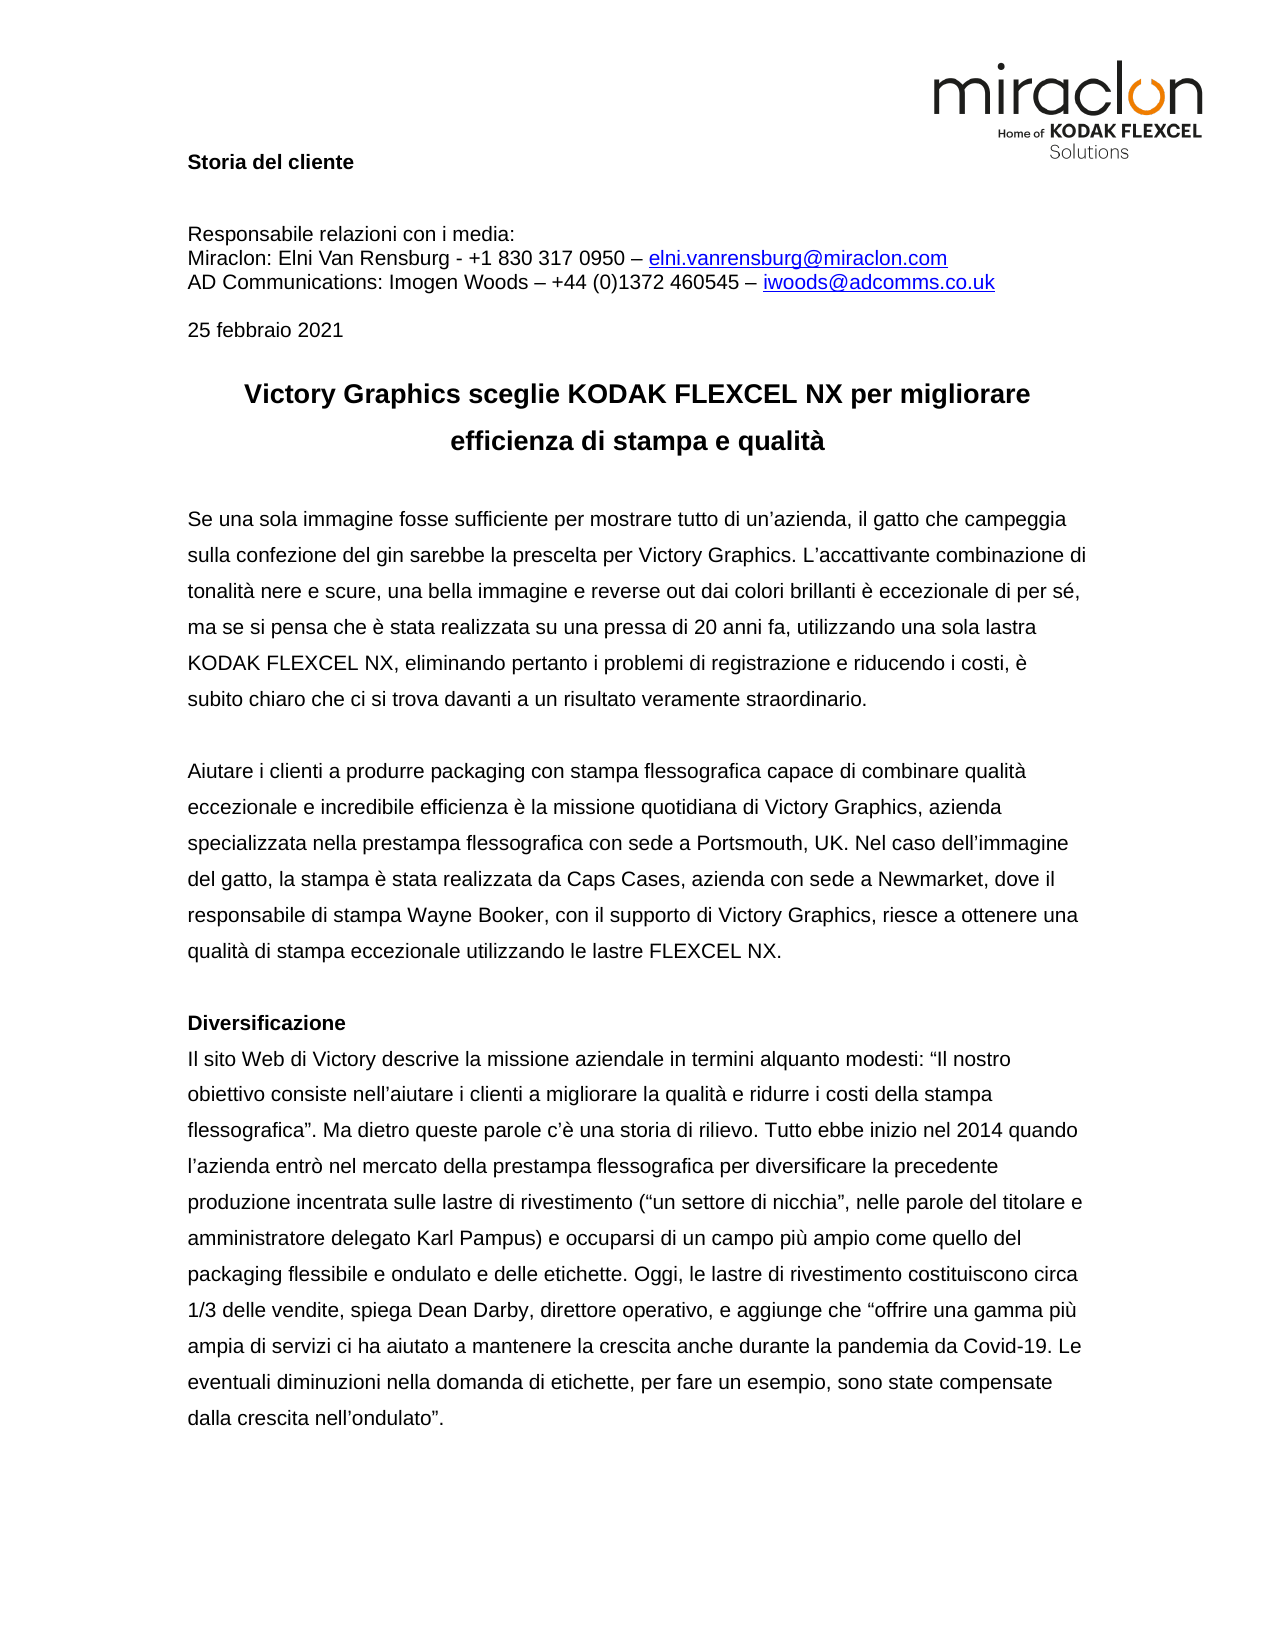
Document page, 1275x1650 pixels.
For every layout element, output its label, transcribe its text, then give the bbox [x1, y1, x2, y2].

text Diversificazione [187, 1010, 1087, 1034]
text Miraclon: Elni Van Rensburg - +1 830 317 0950 – elni.vanrensburg@miraclon.com [187, 246, 1087, 270]
text Se una sola immagine fosse sufficiente per mostrare tutto di un’azienda, il gatto che campeggia sulla confezione del gin sarebbe la prescelta per Victory Graphics. L’accattivante combinazione di tonalità nere e scure, una bella immagine e reverse out dai colori brillanti è eccezionale di per sé, ma se si pensa che è stata realizzata su una pressa di 20 anni fa, utilizzando una sola lastra KODAK FLEXCEL NX, eliminando pertanto i problemi di registrazione e riducendo i costi, è subito chiaro che ci si trova davanti a un risultato veramente straordinario. [187, 507, 1087, 711]
text Responsabile relazioni con i media: [187, 222, 1087, 246]
text Victory Graphics sceglie KODAK FLEXCEL NX per migliorare efficienza di stampa e qualità [187, 378, 1087, 456]
text Aiutare i clienti a produrre packaging con stampa flessografica capace di combinare qualità eccezionale e incredibile efficienza è la missione quotidiana di Victory Graphics, azienda specializzata nella prestampa flessografica con sede a Portsmouth, UK. Nel caso dell’immagine del gatto, la stampa è stata realizzata da Caps Cases, azienda con sede a Newmarket, dove il responsabile di stampa Wayne Booker, con il supporto di Victory Graphics, riesce a ottenere una qualità di stampa eccezionale utilizzando le lastre FLEXCEL NX. [187, 759, 1087, 962]
text Storia del cliente [187, 150, 1087, 174]
text Il sito Web di Victory descrive la missione aziendale in termini alquanto modesti: “Il nostro obiettivo consiste nell’aiutare i clienti a migliorare la qualità e ridurre i costi della stampa flessografica”. Ma dietro queste parole c’è una storia di rilievo. Tutto ebbe inizio nel 2014 quando l’azienda entrò nel mercato della prestampa flessografica per diversificare la precedente produzione incentrata sulle lastre di rivestimento (“un settore di nicchia”, nelle parole del titolare e amministratore delegato Karl Pampus) e occuparsi di un campo più ampio come quello del packaging flessibile e ondulato e delle etichette. Oggi, le lastre di rivestimento costituiscono circa 1/3 delle vendite, spiega Dean Darby, direttore operativo, e aggiunge che “offrire una gamma più ampia di servizi ci ha aiutato a mantenere la crescita anche durante la pandemia da Covid-19. Le eventuali diminuzioni nella domanda di etichette, per fare un esempio, sono state compensate dalla crescita nell’ondulato”. [187, 1046, 1087, 1430]
text 25 febbraio 2021 [187, 318, 1087, 342]
text AD Communications: Imogen Woods – +44 (0)1372 460545 – iwoods@adcomms.co.uk [187, 270, 1087, 294]
